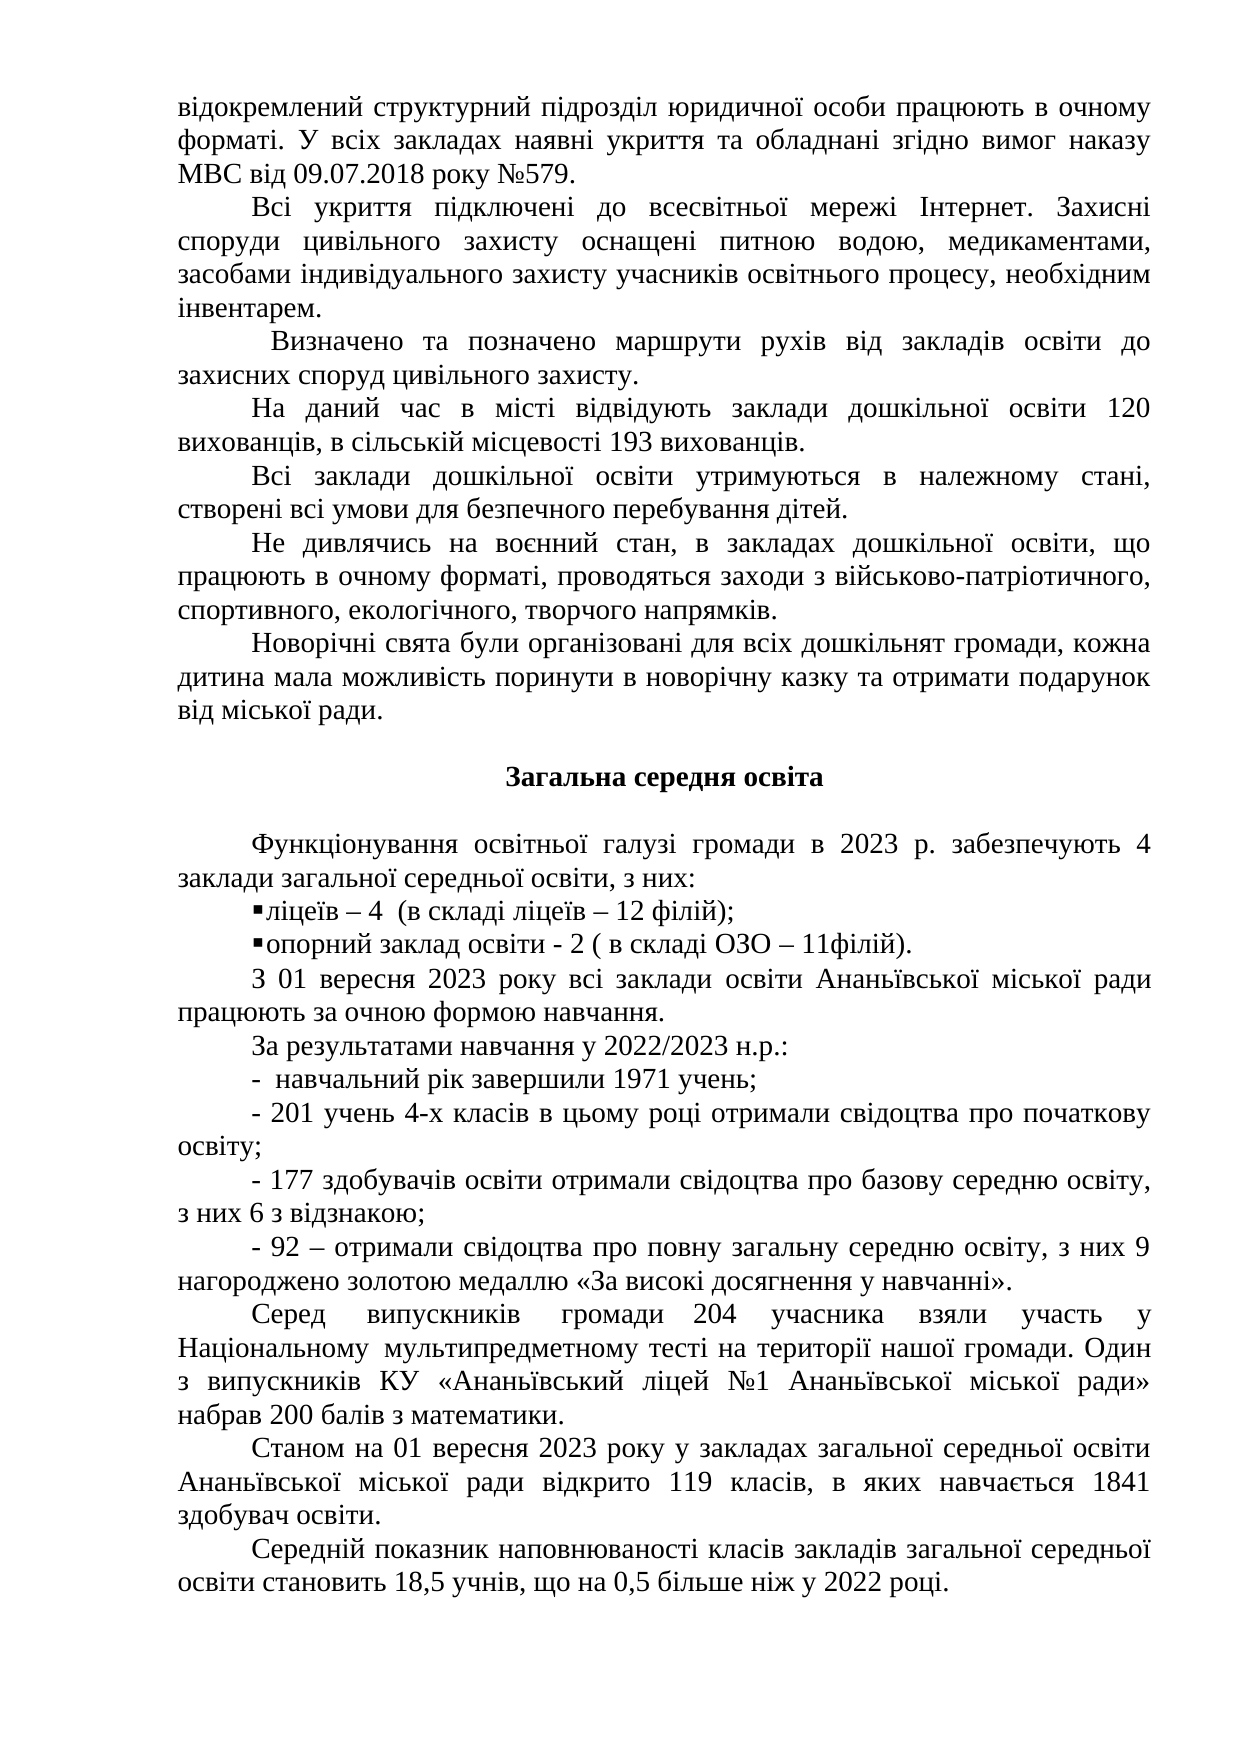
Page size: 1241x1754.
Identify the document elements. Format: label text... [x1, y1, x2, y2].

text Серед випускників громади 204 учасника взяли участь у Національному мультипредметному тесті на території нашої громади. Один з випускників КУ «Ананьївський ліцей №1 Ананьївської міської ради» набрав 200 балів з математики. [177, 1296, 1152, 1430]
text - навчальний рік завершили 1971 учень; [177, 1061, 1152, 1095]
text Всі укриття підключені до всесвітньої мережі Інтернет. Захисні споруди цивільного захисту оснащені питною водою, медикаментами, засобами індивідуального захисту учасників освітнього процесу, необхідним інвентарем. [177, 189, 1152, 323]
text Не дивлячись на воєнний стан, в закладах дошкільної освіти, що працюють в очному форматі, проводяться заходи з військово-патріотичного, спортивного, екологічного, творчого напрямків. [177, 525, 1152, 625]
list ліцеїв – 4 (в складі ліцеїв – 12 філій); [177, 894, 1152, 927]
text Станом на 01 вересня 2023 року у закладах загальної середньої освіти Ананьївської міської ради відкрито 119 класів, в яких навчається 1841 здобувач освіти. [177, 1430, 1152, 1531]
text Функціонування освітньої галузі громади в 2023 р. забезпечують 4 заклади загальної середньої освіти, з них: [177, 827, 1152, 894]
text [177, 89, 1152, 189]
text Загальна середня освіта [177, 759, 1152, 793]
text - 177 здобувачів освіти отримали свідоцтва про базову середню освіту, з них 6 з відзнакою; [177, 1162, 1152, 1229]
text Визначено та позначено маршрути рухів від закладів освіти до захисних споруд цивільного захисту. [177, 323, 1152, 391]
text Середній показник наповнюваності класів закладів загальної середньої освіти становить 18,5 учнів, що на 0,5 більше ніж у 2022 році. [177, 1531, 1152, 1598]
list опорний заклад освіти - 2 ( в складі ОЗО – 11філій). [177, 927, 1152, 961]
text З 01 вересня 2023 року всі заклади освіти Ананьївської міської ради працюють за очною формою навчання. [177, 961, 1152, 1028]
text На даний час в місті відвідують заклади дошкільної освіти 120 вихованців, в сільській місцевості 193 вихованців. [177, 391, 1152, 458]
text Новорічні свята були організовані для всіх дошкільнят громади, кожна дитина мала можливість поринути в новорічну казку та отримати подарунок від міської ради. [177, 625, 1152, 726]
text - 201 учень 4-х класів в цьому році отримали свідоцтва про початкову освіту; [177, 1095, 1152, 1162]
text За результатами навчання у 2022/2023 н.р.: [177, 1028, 1152, 1061]
text - 92 – отримали свідоцтва про повну загальну середню освіту, з них 9 нагороджено золотою медаллю «За високі досягнення у навчанні». [177, 1229, 1152, 1296]
text Всі заклади дошкільної освіти утримуються в належному стані, створені всі умови для безпечного перебування дітей. [177, 458, 1152, 525]
